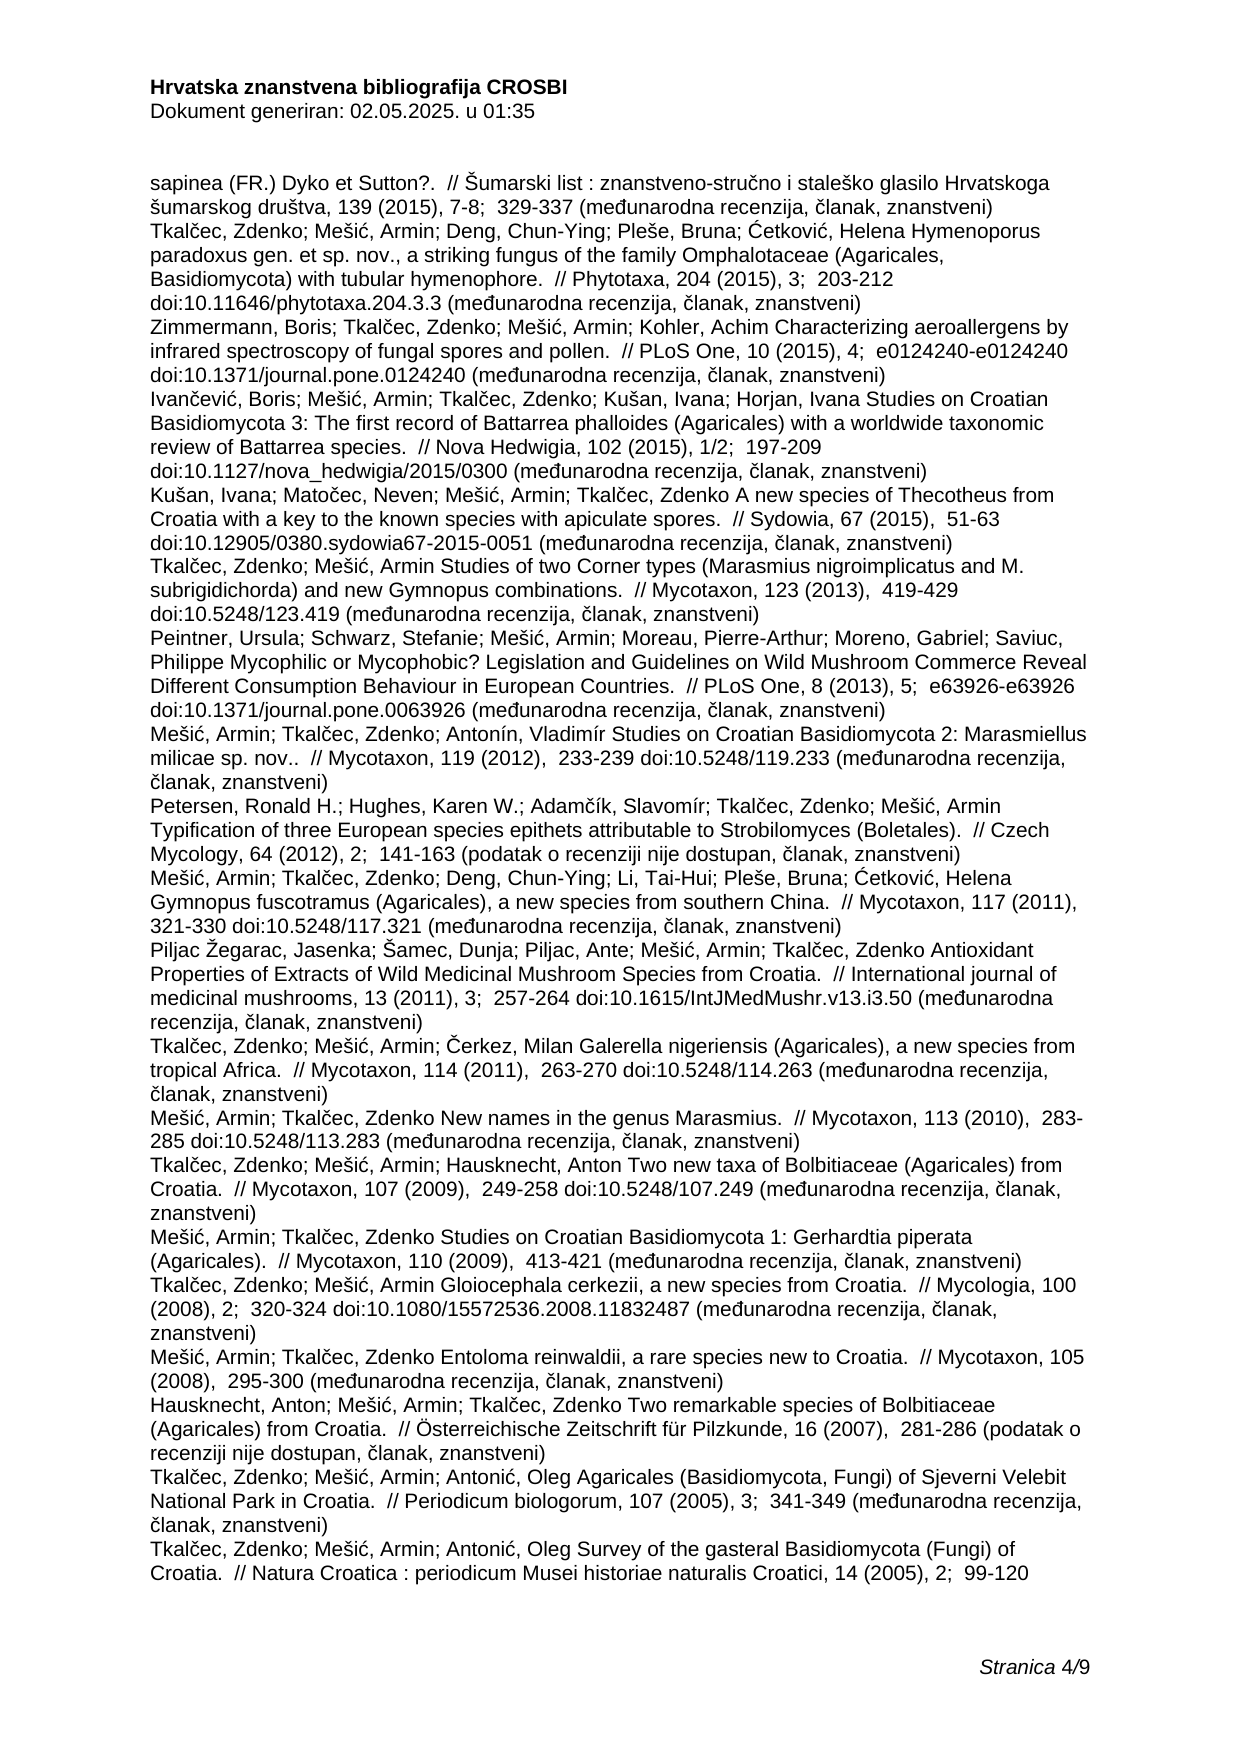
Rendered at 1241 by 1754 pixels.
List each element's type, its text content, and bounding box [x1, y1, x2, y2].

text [150, 1537, 1090, 1584]
text Tkalčec, Zdenko; Mešić, Armin [150, 554, 1090, 626]
text Tkalčec, Zdenko; Mešić, Armin [150, 1273, 1090, 1345]
text Piljac Žegarac, Jasenka; Šamec, Dunja; Piljac, Ante; Mešić, Armin; Tkalčec, Zdenko [150, 938, 1090, 1033]
text Peintner, Ursula; Schwarz, Stefanie; Mešić, Armin; Moreau, Pierre-Arthur; Moreno, Gabriel; Saviuc, Philippe [150, 626, 1090, 722]
text Mešić, Armin; Tkalčec, Zdenko; Antonín, Vladimír [150, 722, 1090, 794]
text Mešić, Armin; Tkalčec, Zdenko [150, 1345, 1090, 1393]
text Zimmermann, Boris; Tkalčec, Zdenko; Mešić, Armin; Kohler, Achim [150, 315, 1090, 387]
text Hausknecht, Anton; Mešić, Armin; Tkalčec, Zdenko [150, 1393, 1090, 1465]
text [150, 171, 1090, 219]
text Mešić, Armin; Tkalčec, Zdenko [150, 1105, 1090, 1153]
text Petersen, Ronald H.; Hughes, Karen W.; Adamčík, Slavomír; Tkalčec, Zdenko; Mešić, Armin [150, 794, 1090, 866]
text Kušan, Ivana; Matočec, Neven; Mešić, Armin; Tkalčec, Zdenko [150, 482, 1090, 554]
text Tkalčec, Zdenko; Mešić, Armin; Hausknecht, Anton [150, 1153, 1090, 1225]
text Mešić, Armin; Tkalčec, Zdenko; Deng, Chun-Ying; Li, Tai-Hui; Pleše, Bruna; Ćetković, Helena [150, 866, 1090, 938]
text Ivančević, Boris; Mešić, Armin; Tkalčec, Zdenko; Kušan, Ivana; Horjan, Ivana [150, 387, 1090, 482]
text Mešić, Armin; Tkalčec, Zdenko [150, 1225, 1090, 1273]
text Tkalčec, Zdenko; Mešić, Armin; Deng, Chun-Ying; Pleše, Bruna; Ćetković, Helena [150, 219, 1090, 315]
text Tkalčec, Zdenko; Mešić, Armin; Čerkez, Milan [150, 1033, 1090, 1105]
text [150, 1465, 1090, 1537]
